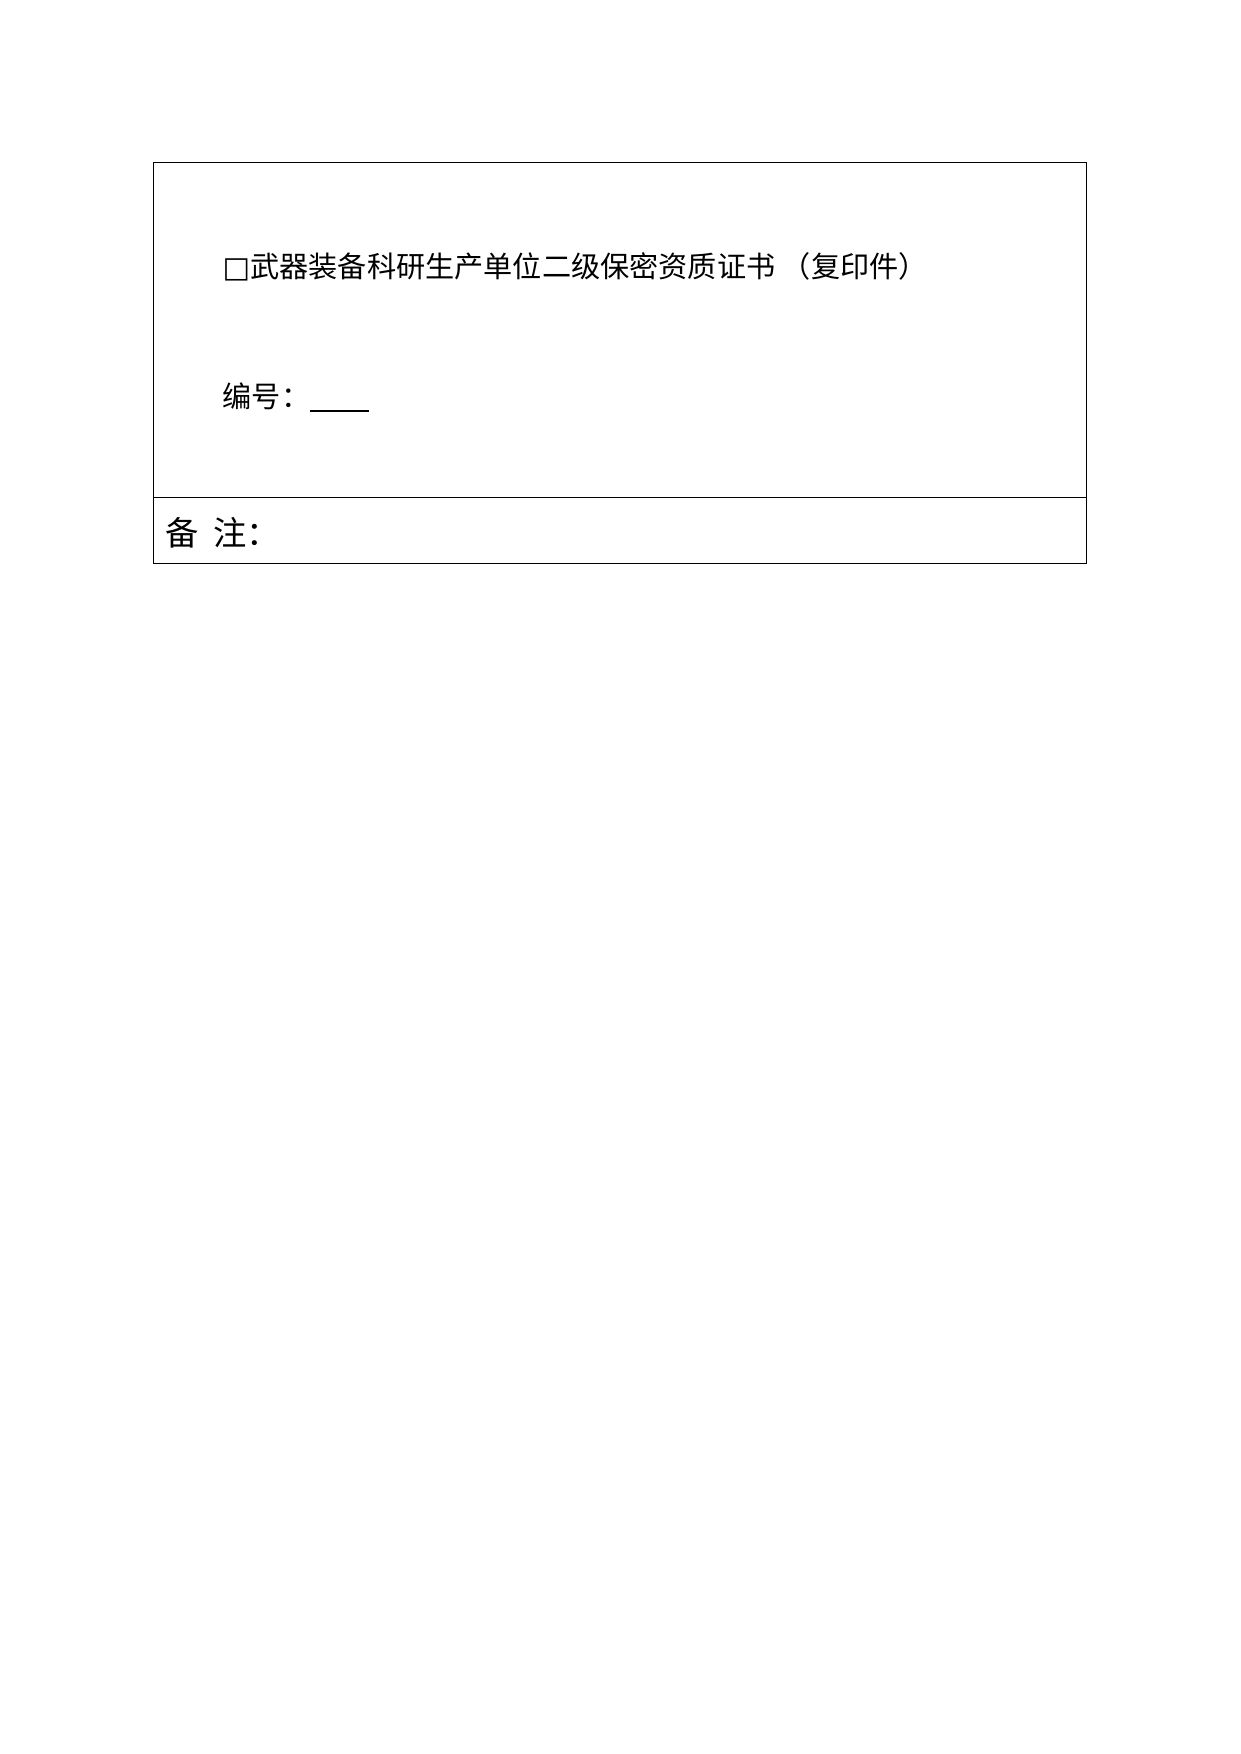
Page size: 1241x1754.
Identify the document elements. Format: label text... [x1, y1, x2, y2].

table_cell 备 注： [154, 498, 1086, 563]
table_cell □武器装备科研生产单位二级保密资质证书 （复印件） 编号： [154, 163, 1086, 497]
